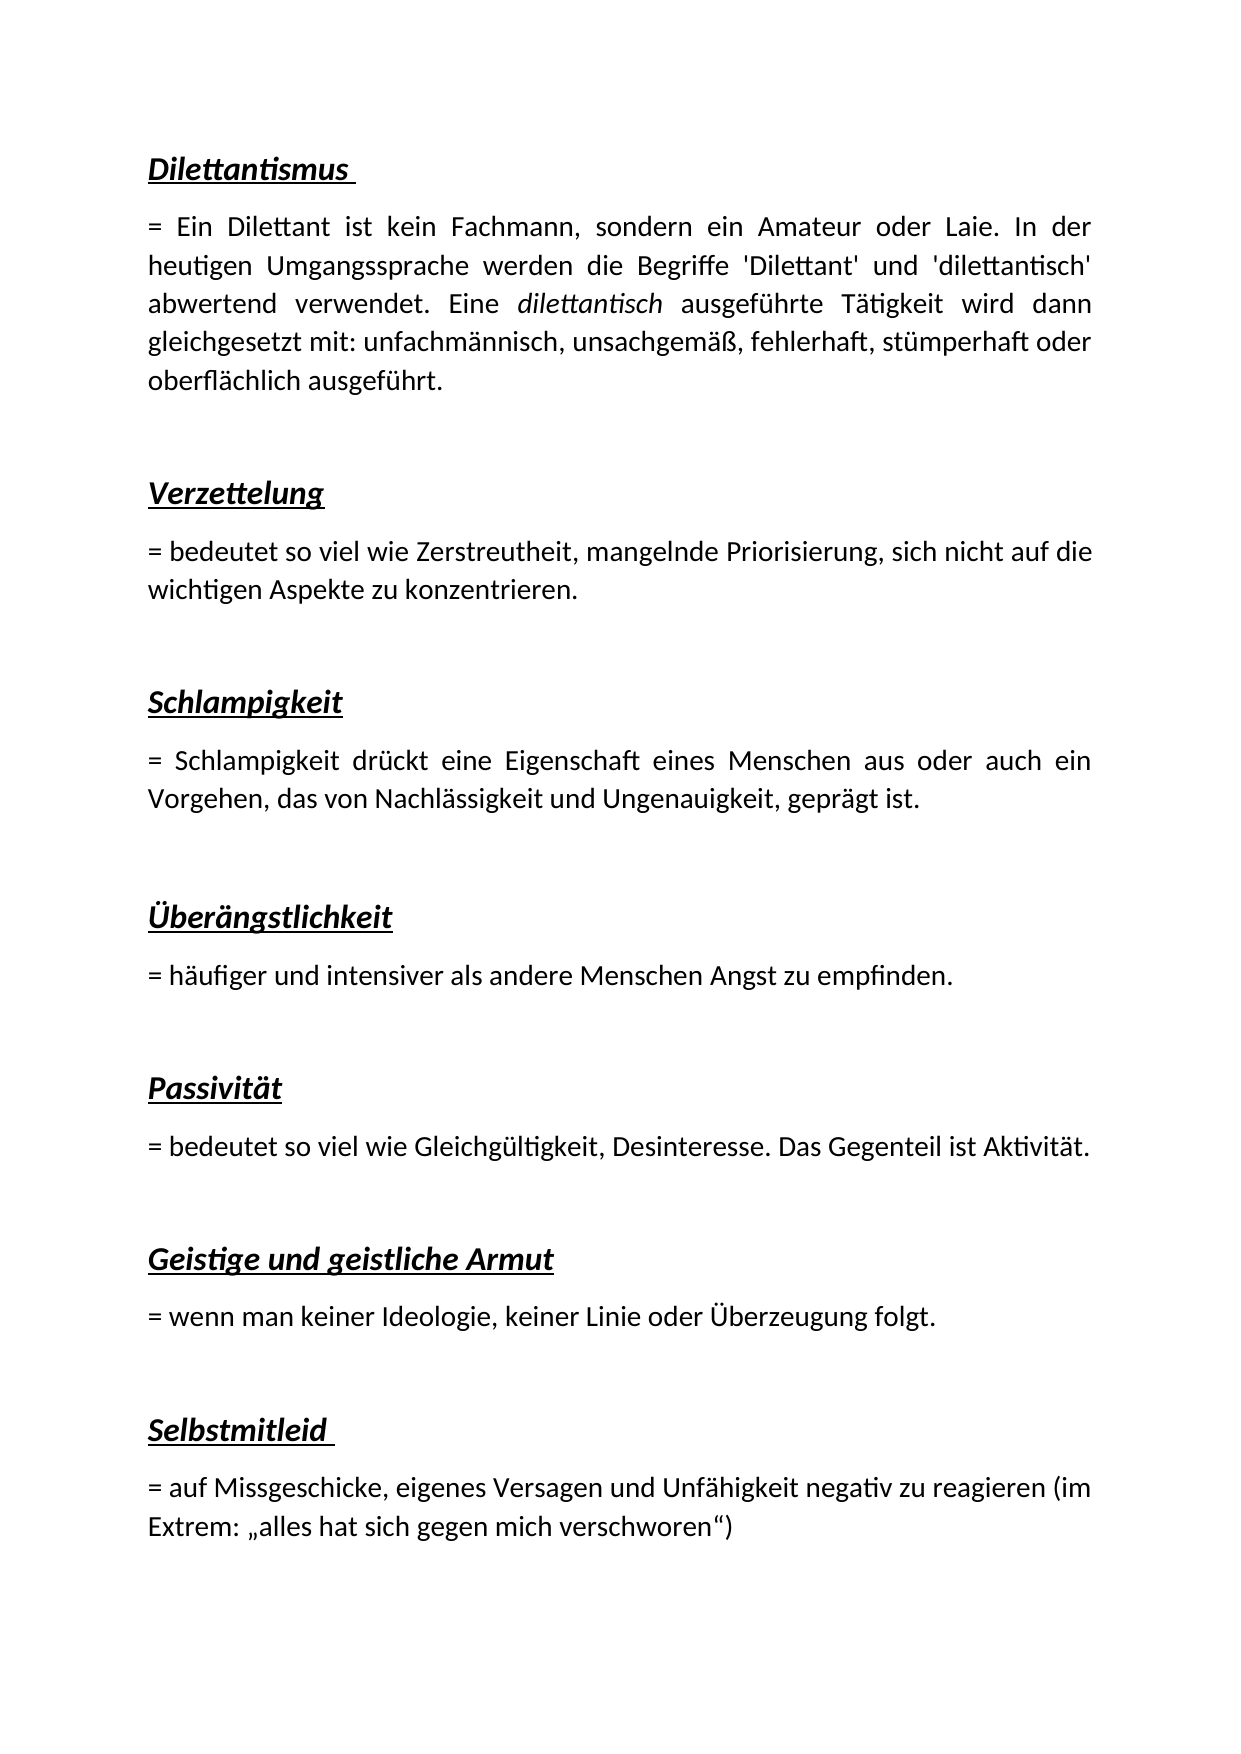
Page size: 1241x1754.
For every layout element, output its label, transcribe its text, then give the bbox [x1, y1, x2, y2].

text = auf Missgeschicke, eigenes Versagen und Unfähigkeit negativ zu reagieren (im Extrem: „alles hat sich gegen mich verschworen“) [148, 1469, 1093, 1543]
text Verzettelung [148, 472, 1093, 513]
text = häufiger und intensiver als andere Menschen Angst zu empfinden. [148, 957, 1093, 992]
text = Ein Dilettant ist kein Fachmann, sondern ein Amateur oder Laie. In der heutigen Umgangssprache werden die Begriffe 'Dilettant' und 'dilettantisch' abwertend verwendet. Eine dilettantisch ausgeführte Tätigkeit wird dann gleichgesetzt mit: unfachmännisch, unsachgemäß, fehlerhaft, stümperhaft oder oberflächlich ausgeführt. [148, 208, 1093, 398]
text = Schlampigkeit drückt eine Eigenschaft eines Menschen aus oder auch ein Vorgehen, das von Nachlässigkeit und Ungenauigkeit, geprägt ist. [148, 742, 1093, 816]
text Selbstmitleid [148, 1409, 1093, 1449]
text = bedeutet so viel wie Zerstreutheit, mangelnde Priorisierung, sich nicht auf die wichtigen Aspekte zu konzentrieren. [148, 533, 1093, 607]
text Überängstlichkeit [148, 896, 1093, 937]
text Dilettantismus [148, 148, 1093, 188]
text = bedeutet so viel wie Gleichgültigkeit, Desinteresse. Das Gegenteil ist Aktivität. [148, 1128, 1093, 1163]
text = wenn man keiner Ideologie, keiner Linie oder Überzeugung folgt. [148, 1298, 1093, 1334]
text Geistige und geistliche Armut [148, 1238, 1093, 1279]
text Schlampigkeit [148, 681, 1093, 722]
text Passivität [148, 1067, 1093, 1108]
